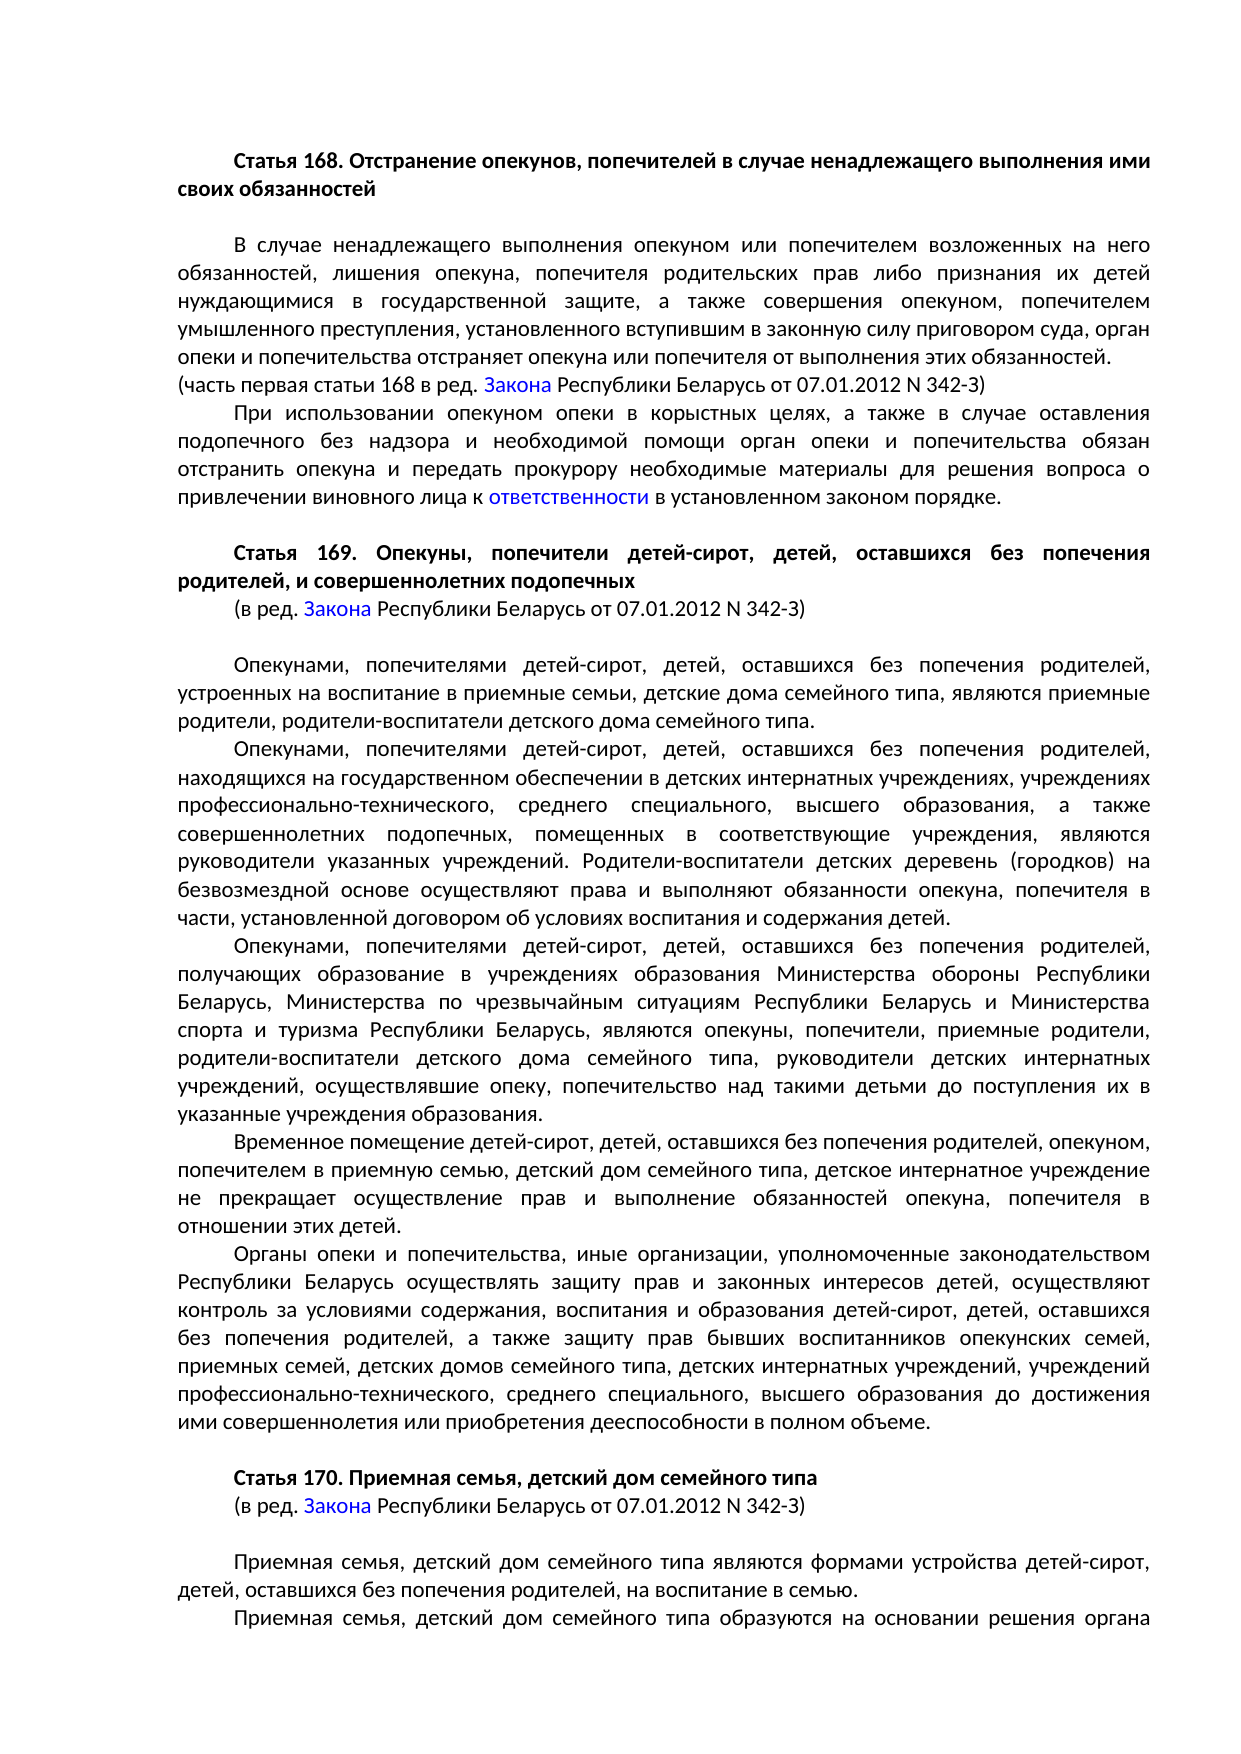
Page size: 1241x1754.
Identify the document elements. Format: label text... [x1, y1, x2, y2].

text В случае ненадлежащего выполнения опекуном или попечителем возложенных на него обязанностей, лишения опекуна, попечителя родительских прав либо признания их детей нуждающимися в государственной защите, а также совершения опекуном, попечителем умышленного преступления, установленного вступившим в законную силу приговором суда, орган опеки и попечительства отстраняет опекуна или попечителя от выполнения этих обязанностей. [177, 230, 1152, 370]
text Опекунами, попечителями детей-сирот, детей, оставшихся без попечения родителей, находящихся на государственном обеспечении в детских интернатных учреждениях, учреждениях профессионально-технического, среднего специального, высшего образования, а также совершеннолетних подопечных, помещенных в соответствующие учреждения, являются руководители указанных учреждений. Родители-воспитатели детских деревень (городков) на безвозмездной основе осуществляют права и выполняют обязанности опекуна, попечителя в части, установленной договором об условиях воспитания и содержания детей. [177, 734, 1152, 931]
text Статья 168. Отстранение опекунов, попечителей в случае ненадлежащего выполнения ими своих обязанностей [177, 146, 1152, 202]
text (в ред. Закона Республики Беларусь от 07.01.2012 N 342-З) [177, 1491, 1152, 1519]
text (часть первая статьи 168 в ред. Закона Республики Беларусь от 07.01.2012 N 342-З) [177, 370, 1152, 398]
text Временное помещение детей-сирот, детей, оставшихся без попечения родителей, опекуном, попечителем в приемную семью, детский дом семейного типа, детское интернатное учреждение не прекращает осуществление прав и выполнение обязанностей опекуна, попечителя в отношении этих детей. [177, 1127, 1152, 1239]
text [177, 1603, 1152, 1631]
text Статья 169. Опекуны, попечители детей-сирот, детей, оставшихся без попечения родителей, и совершеннолетних подопечных [177, 538, 1152, 594]
text Опекунами, попечителями детей-сирот, детей, оставшихся без попечения родителей, получающих образование в учреждениях образования Министерства обороны Республики Беларусь, Министерства по чрезвычайным ситуациям Республики Беларусь и Министерства спорта и туризма Республики Беларусь, являются опекуны, попечители, приемные родители, родители-воспитатели детского дома семейного типа, руководители детских интернатных учреждений, осуществлявшие опеку, попечительство над такими детьми до поступления их в указанные учреждения образования. [177, 931, 1152, 1127]
text Статья 170. Приемная семья, детский дом семейного типа [177, 1463, 1152, 1491]
text Органы опеки и попечительства, иные организации, уполномоченные законодательством Республики Беларусь осуществлять защиту прав и законных интересов детей, осуществляют контроль за условиями содержания, воспитания и образования детей-сирот, детей, оставшихся без попечения родителей, а также защиту прав бывших воспитанников опекунских семей, приемных семей, детских домов семейного типа, детских интернатных учреждений, учреждений профессионально-технического, среднего специального, высшего образования до достижения ими совершеннолетия или приобретения дееспособности в полном объеме. [177, 1239, 1152, 1435]
text Опекунами, попечителями детей-сирот, детей, оставшихся без попечения родителей, устроенных на воспитание в приемные семьи, детские дома семейного типа, являются приемные родители, родители-воспитатели детского дома семейного типа. [177, 651, 1152, 734]
text (в ред. Закона Республики Беларусь от 07.01.2012 N 342-З) [177, 594, 1152, 622]
text При использовании опекуном опеки в корыстных целях, а также в случае оставления подопечного без надзора и необходимой помощи орган опеки и попечительства обязан отстранить опекуна и передать прокурору необходимые материалы для решения вопроса о привлечении виновного лица к ответственности в установленном законом порядке. [177, 398, 1152, 510]
text Приемная семья, детский дом семейного типа являются формами устройства детей-сирот, детей, оставшихся без попечения родителей, на воспитание в семью. [177, 1547, 1152, 1603]
